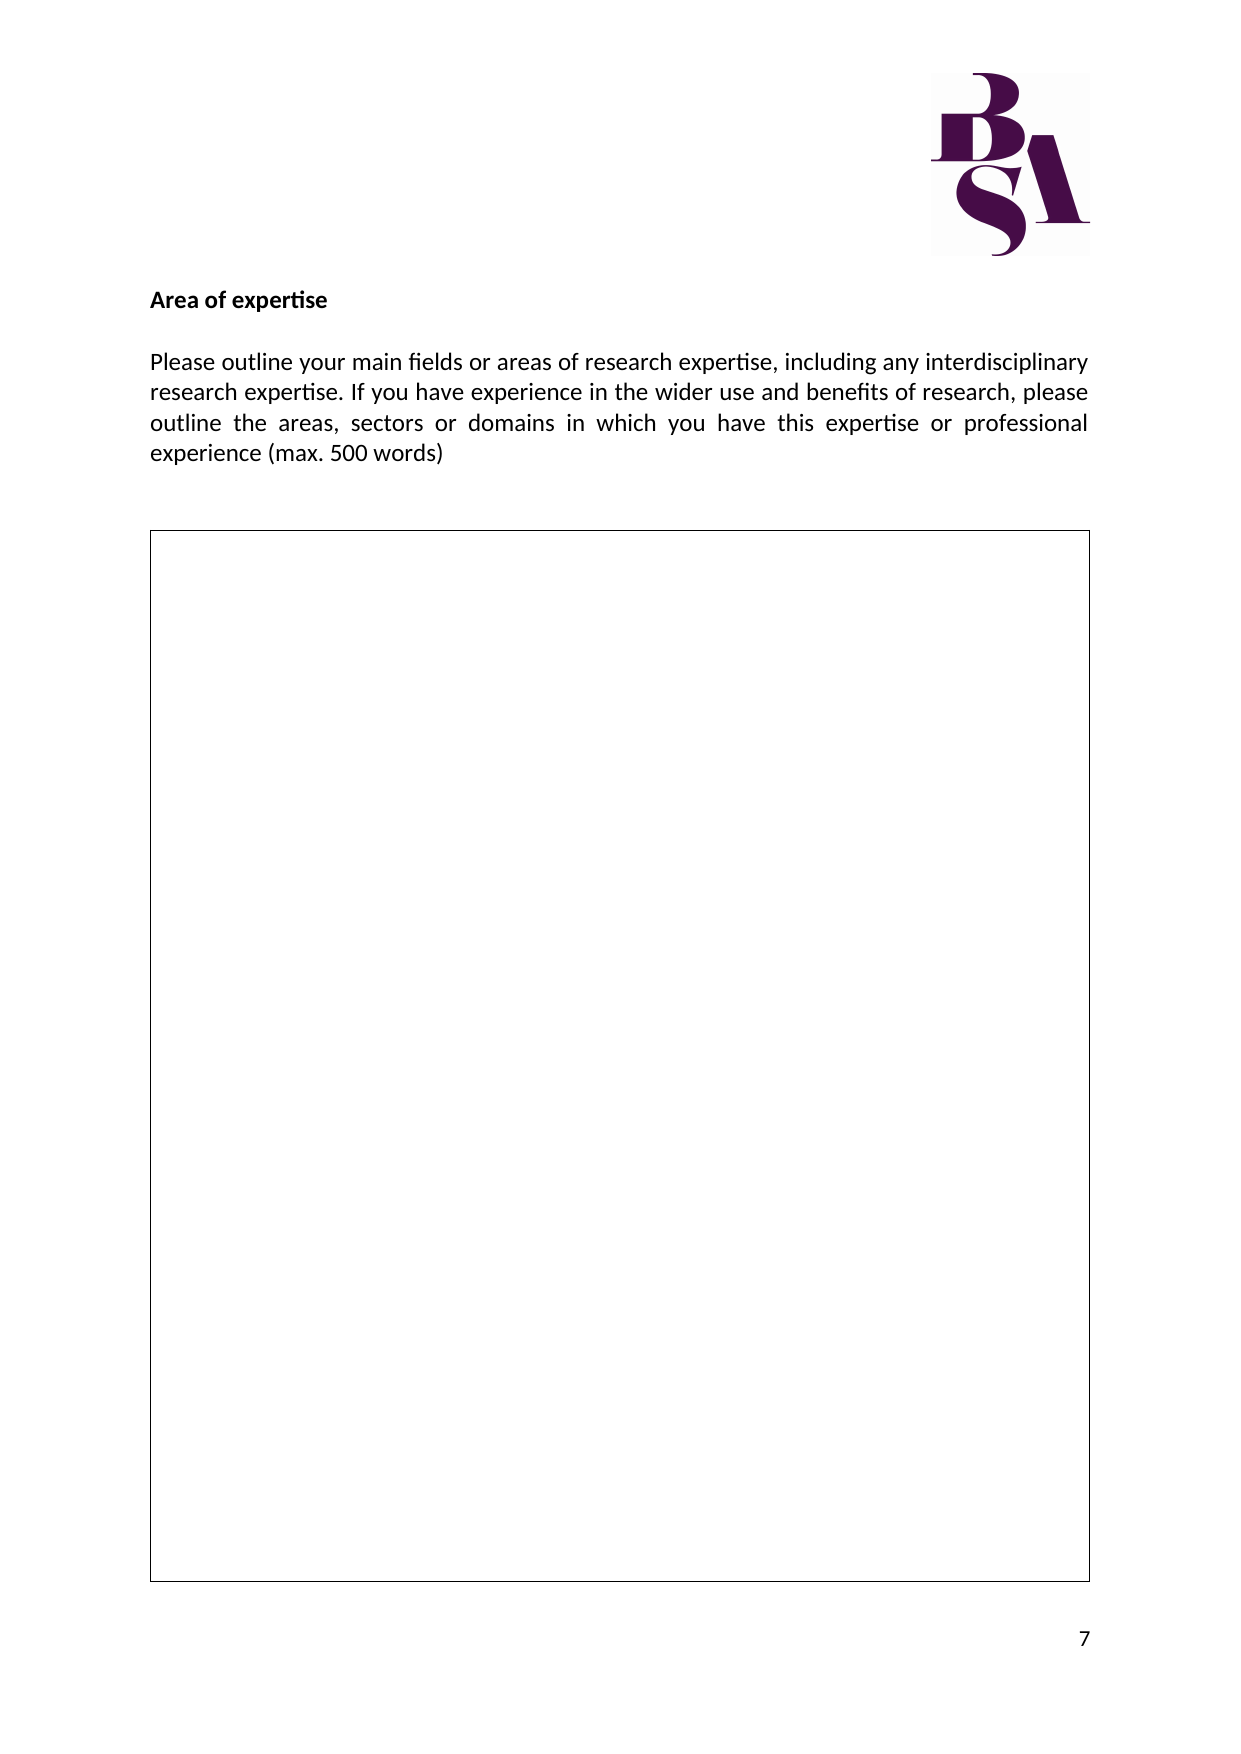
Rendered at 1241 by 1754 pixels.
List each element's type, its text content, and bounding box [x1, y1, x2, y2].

picture [931, 73, 1091, 256]
text Area of expertise [150, 284, 1090, 314]
text Please outline your main fields or areas of research expertise, including any interdisciplinary research expertise. If you have experience in the wider use and benefits of research, please outline the areas, sectors or domains in which you have this expertise or professional experience (max. 500 words) [150, 346, 1090, 468]
table_header [151, 531, 1089, 1581]
